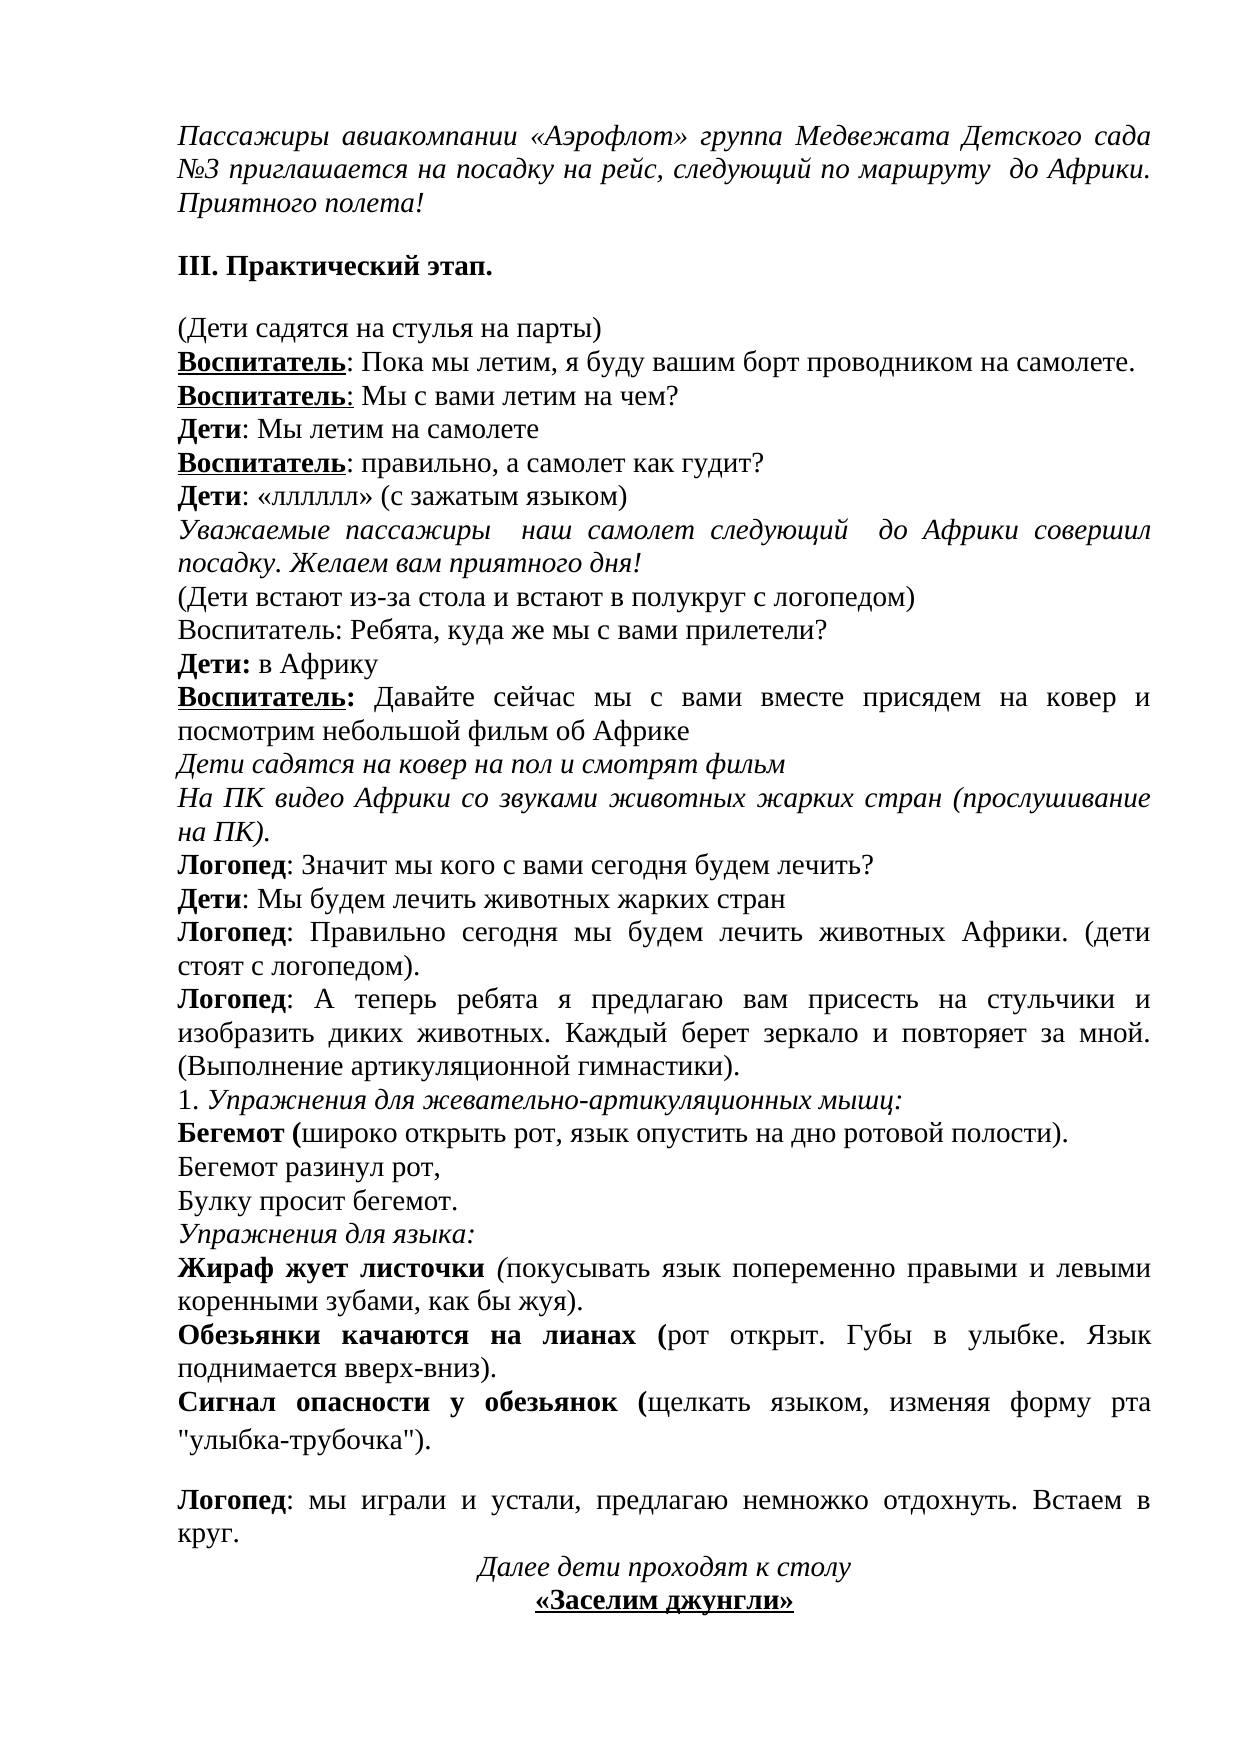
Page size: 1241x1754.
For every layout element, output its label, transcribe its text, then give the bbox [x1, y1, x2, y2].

text Дети: Мы летим на самолете [177, 411, 1152, 445]
text 1. Упражнения для жевательно-артикуляционных мышц: [177, 1082, 1152, 1116]
text Дети: «лллллл» (с зажатым языком) [177, 478, 1152, 512]
text Логопед: Правильно сегодня мы будем лечить животных Африки. (дети стоят с логопедом). [177, 914, 1152, 981]
text Жираф жует листочки (покусывать язык попеременно правыми и левыми коренными зубами, как бы жуя). [177, 1250, 1152, 1317]
text (Дети встают из-за стола и встают в полукруг с логопедом) [177, 579, 1152, 612]
text Далее дети проходят к столу [177, 1549, 1152, 1582]
text Дети: Мы будем лечить животных жарких стран [177, 881, 1152, 914]
text Воспитатель: правильно, а самолет как гудит? [177, 445, 1152, 478]
text Упражнения для языка: [177, 1216, 1152, 1250]
text Обезьянки качаются на лианах (рот открыт. Губы в улыбке. Язык поднимается вверх-вниз). [177, 1317, 1152, 1384]
text На ПК видео Африки со звуками животных жарких стран (прослушивание на ПК). [177, 780, 1152, 847]
text «Заселим джунгли» [177, 1582, 1152, 1616]
text Воспитатель: Ребята, куда же мы с вами прилетели? [177, 612, 1152, 646]
text Воспитатель: Давайте сейчас мы с вами вместе присядем на ковер и посмотрим небольшой фильм об Африке [177, 679, 1152, 747]
text Дети садятся на ковер на пол и смотрят фильм [177, 747, 1152, 780]
text Бегемот разинул рот, [177, 1149, 1152, 1183]
text Уважаемые пассажиры наш самолет следующий до Африки совершил посадку. Желаем вам приятного дня! [177, 512, 1152, 579]
text Пассажиры авиакомпании «Аэрофлот» группа Медвежата Детского сада №3 приглашается на посадку на рейс, следующий по маршруту до Африки. Приятного полета! [177, 118, 1152, 219]
text Логопед: мы играли и устали, предлагаю немножко отдохнуть. Встаем в круг. [177, 1482, 1152, 1549]
text Бегемот (широко открыть рот, язык опустить на дно ротовой полости). [177, 1116, 1152, 1149]
text Воспитатель: Пока мы летим, я буду вашим борт проводником на самолете. [177, 344, 1152, 378]
text Логопед: А теперь ребята я предлагаю вам присесть на стульчики и изобразить диких животных. Каждый берет зеркало и повторяет за мной. (Выполнение артикуляционной гимнастики). [177, 981, 1152, 1082]
text Воспитатель: Мы с вами летим на чем? [177, 378, 1152, 411]
text Сигнал опасности у обезьянок (щелкать языком, изменяя форму рта "улыбка-трубочка"). [177, 1384, 1152, 1456]
text Булку просит бегемот. [177, 1183, 1152, 1216]
text (Дети садятся на стулья на парты) [177, 311, 1152, 344]
text Логопед: Значит мы кого с вами сегодня будем лечить? [177, 847, 1152, 881]
text Дети: в Африку [177, 646, 1152, 679]
text ΙΙΙ. Практический этап. [177, 248, 1152, 281]
